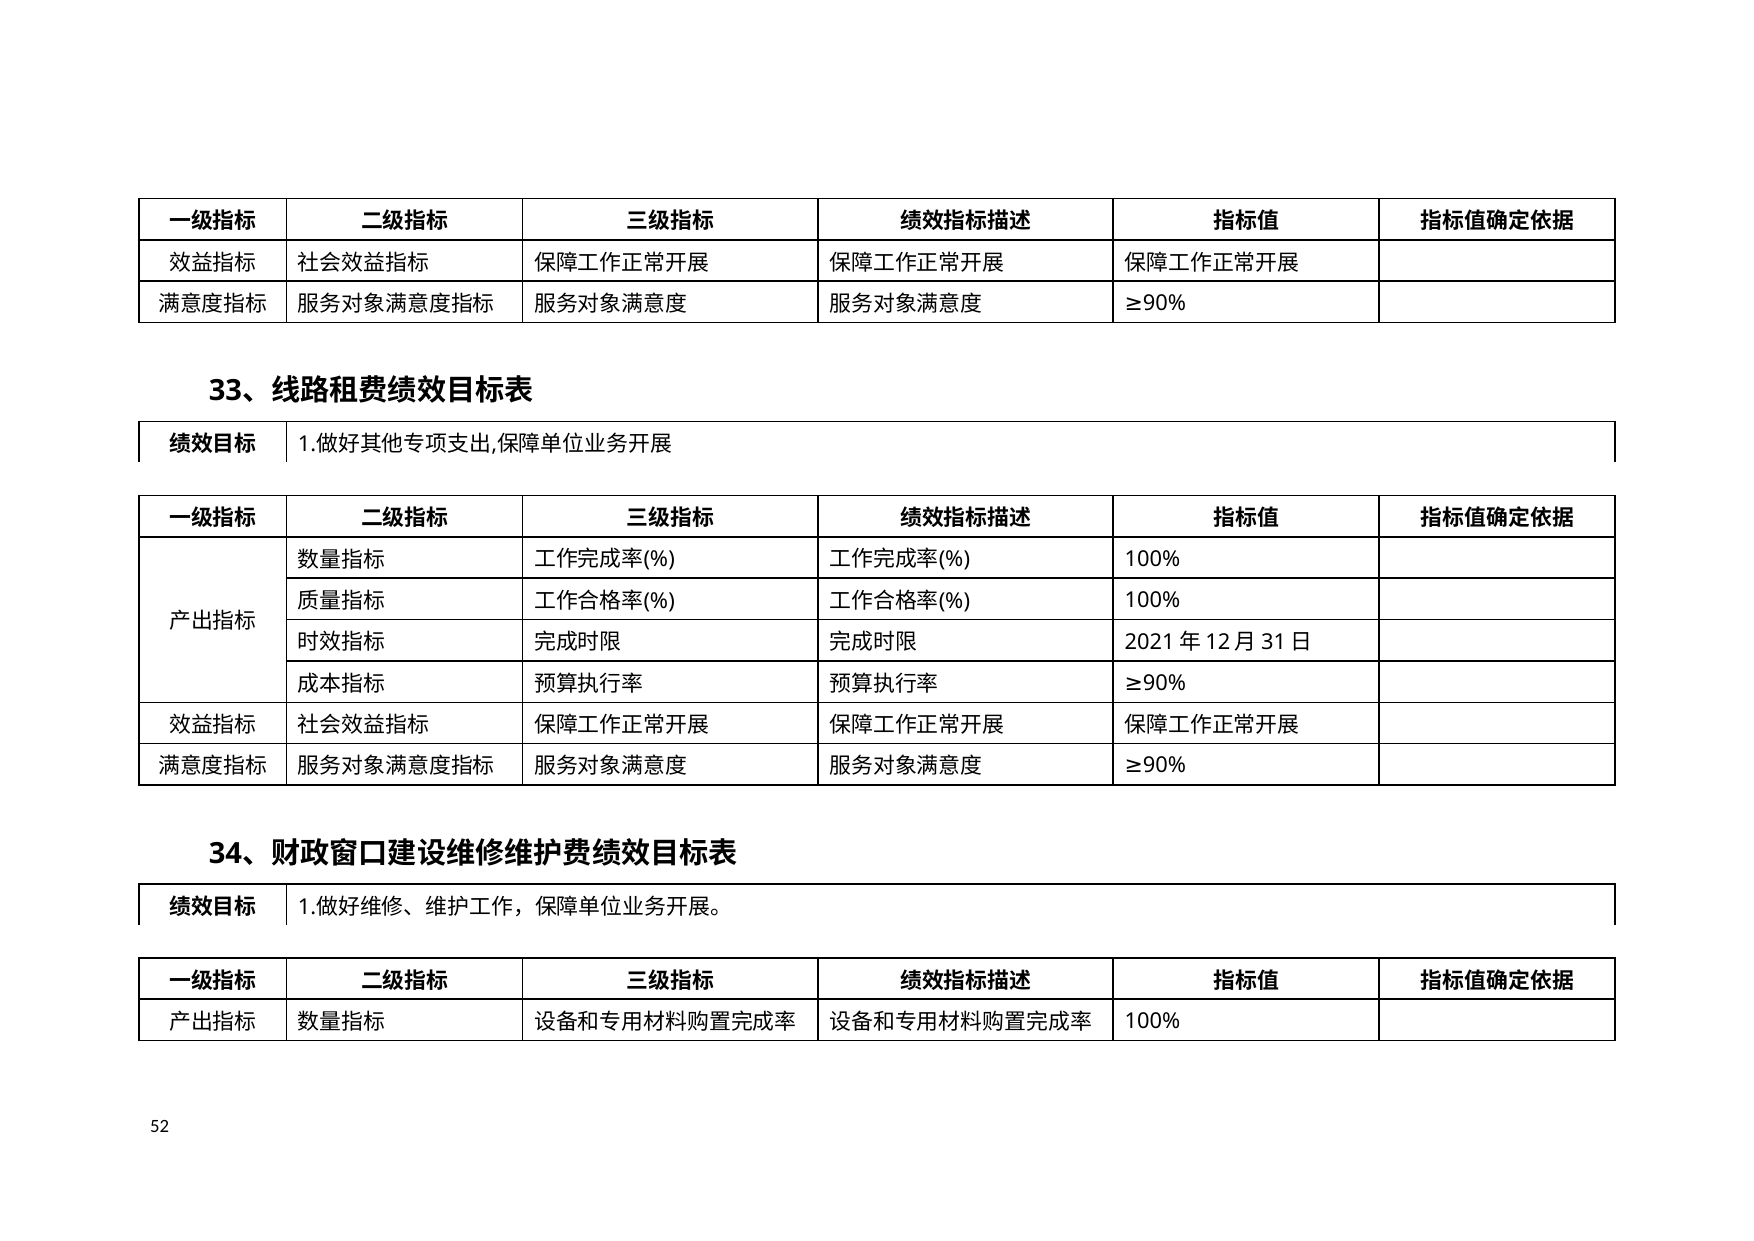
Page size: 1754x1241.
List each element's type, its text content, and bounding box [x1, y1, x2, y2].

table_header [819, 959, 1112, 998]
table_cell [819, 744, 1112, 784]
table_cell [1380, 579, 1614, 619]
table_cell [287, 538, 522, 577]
text 33、线路租费绩效目标表 [150, 356, 1604, 421]
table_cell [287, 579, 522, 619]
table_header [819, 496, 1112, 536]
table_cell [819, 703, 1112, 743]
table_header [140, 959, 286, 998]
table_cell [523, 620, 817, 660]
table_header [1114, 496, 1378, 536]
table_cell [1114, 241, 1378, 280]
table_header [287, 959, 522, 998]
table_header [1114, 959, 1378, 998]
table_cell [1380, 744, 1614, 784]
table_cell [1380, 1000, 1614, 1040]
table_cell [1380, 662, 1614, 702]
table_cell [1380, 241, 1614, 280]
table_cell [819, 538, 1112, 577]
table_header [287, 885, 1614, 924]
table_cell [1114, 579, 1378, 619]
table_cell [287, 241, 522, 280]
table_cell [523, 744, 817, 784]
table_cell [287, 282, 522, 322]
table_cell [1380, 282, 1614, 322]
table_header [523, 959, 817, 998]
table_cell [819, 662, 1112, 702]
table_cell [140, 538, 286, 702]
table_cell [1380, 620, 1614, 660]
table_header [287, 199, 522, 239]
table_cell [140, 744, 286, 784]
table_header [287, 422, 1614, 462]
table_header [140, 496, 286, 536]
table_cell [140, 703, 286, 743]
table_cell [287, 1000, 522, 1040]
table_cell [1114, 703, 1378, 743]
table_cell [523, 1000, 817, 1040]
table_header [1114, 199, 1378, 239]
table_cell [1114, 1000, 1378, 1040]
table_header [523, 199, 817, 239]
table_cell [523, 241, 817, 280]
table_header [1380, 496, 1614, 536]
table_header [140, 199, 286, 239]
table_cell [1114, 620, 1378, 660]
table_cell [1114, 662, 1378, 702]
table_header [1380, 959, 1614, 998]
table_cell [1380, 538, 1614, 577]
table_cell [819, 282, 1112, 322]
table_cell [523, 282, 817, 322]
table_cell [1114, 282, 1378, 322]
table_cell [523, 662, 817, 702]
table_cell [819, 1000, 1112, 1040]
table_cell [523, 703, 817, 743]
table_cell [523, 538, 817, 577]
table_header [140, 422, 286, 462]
text 34、财政窗口建设维修维护费绩效目标表 [150, 818, 1604, 883]
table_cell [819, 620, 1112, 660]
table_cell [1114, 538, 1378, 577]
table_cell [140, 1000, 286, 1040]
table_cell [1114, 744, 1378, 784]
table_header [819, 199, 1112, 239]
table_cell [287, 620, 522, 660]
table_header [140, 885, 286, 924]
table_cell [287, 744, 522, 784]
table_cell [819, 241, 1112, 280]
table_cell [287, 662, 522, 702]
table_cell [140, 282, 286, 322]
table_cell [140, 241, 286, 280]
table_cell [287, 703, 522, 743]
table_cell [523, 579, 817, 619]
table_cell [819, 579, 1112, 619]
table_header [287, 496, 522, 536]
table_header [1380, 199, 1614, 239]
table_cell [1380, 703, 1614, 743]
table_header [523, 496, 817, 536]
